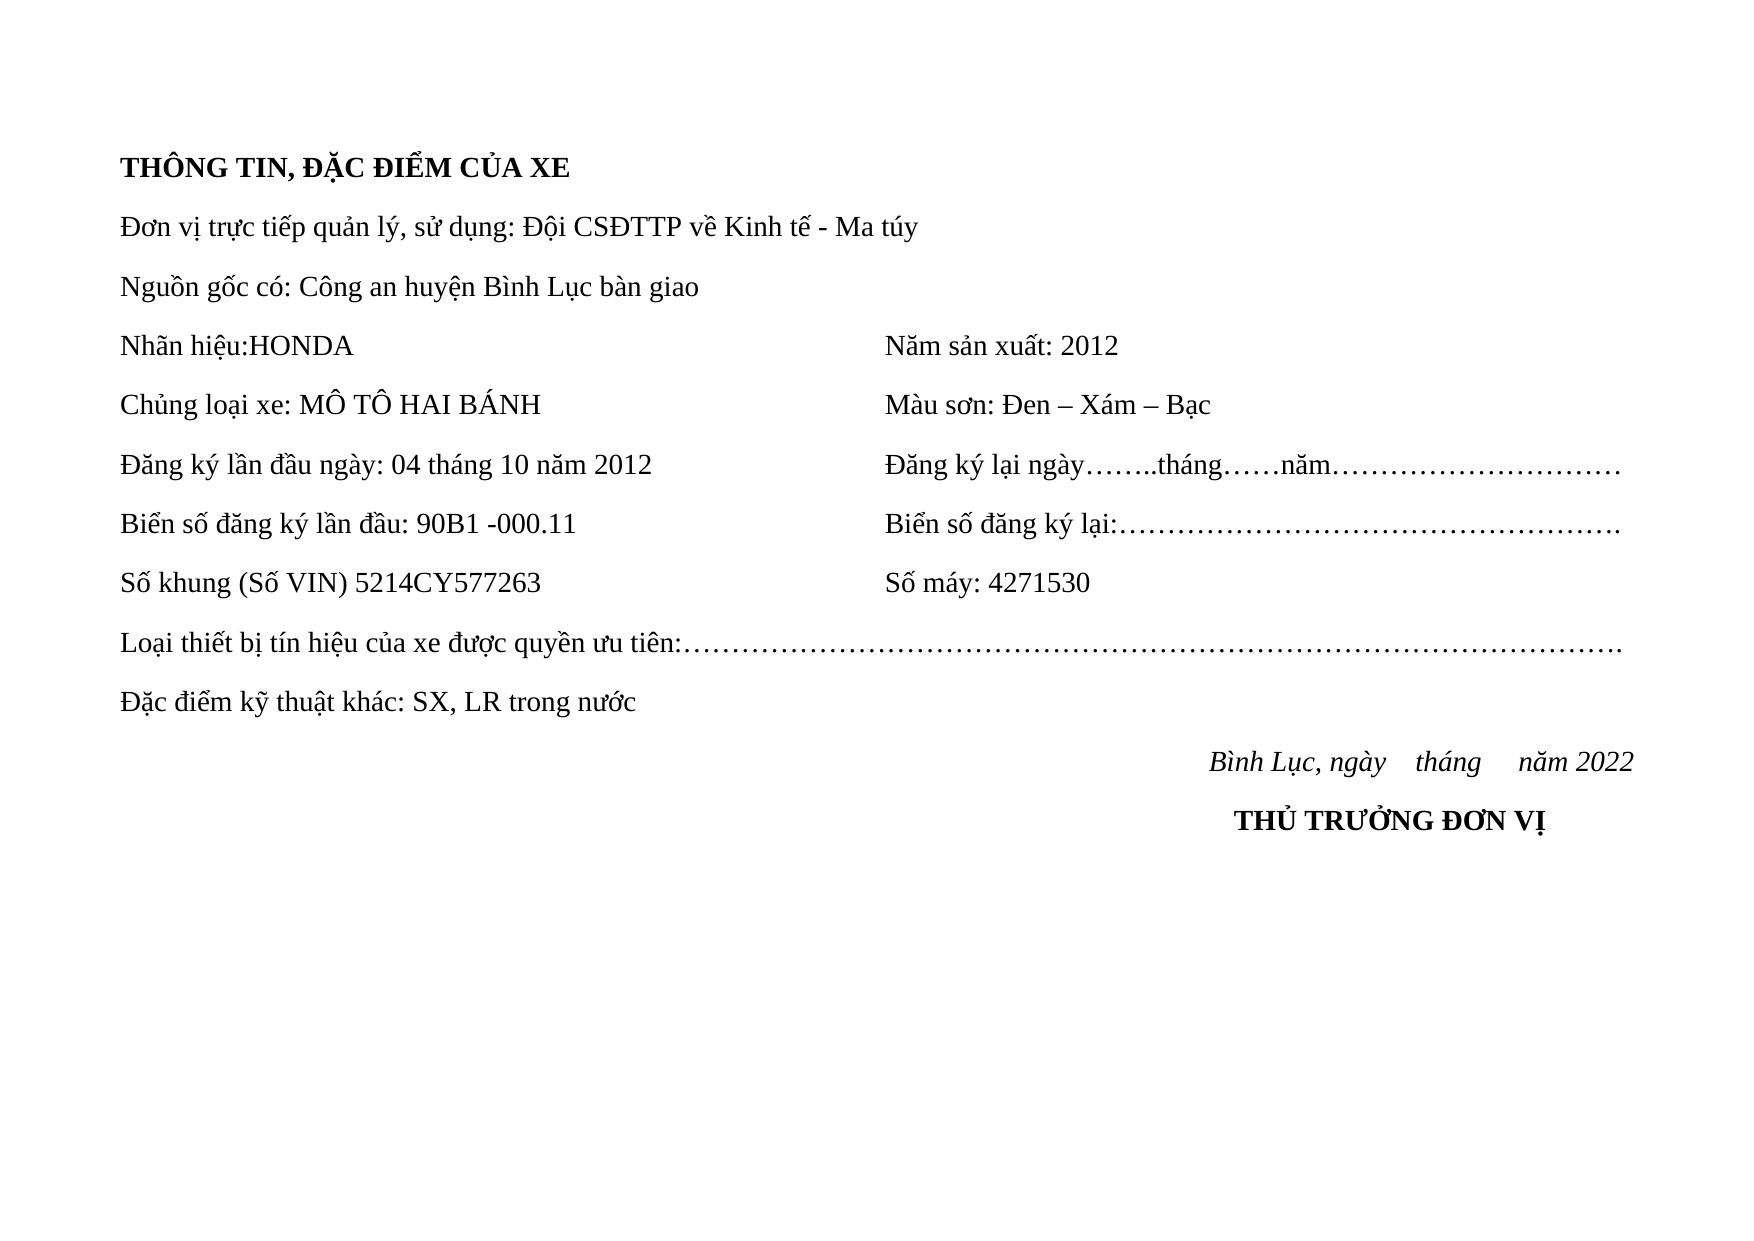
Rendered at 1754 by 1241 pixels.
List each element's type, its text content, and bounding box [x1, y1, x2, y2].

text Bình Lục, ngày tháng năm 2022 [120, 744, 1634, 777]
text Đơn vị trực tiếp quản lý, sử dụng: Đội CSĐTTP về Kinh tế - Ma túy [120, 209, 1634, 243]
text THỦ TRƯỞNG ĐƠN VỊ [120, 803, 1634, 837]
text Loại thiết bị tín hiệu của xe được quyền ưu tiên:……………………………………………………………………………………. [120, 625, 1634, 658]
text Chủng loại xe: MÔ TÔ HAI BÁNH Màu sơn: Đen – Xám – Bạc [120, 387, 1634, 421]
text Đăng ký lần đầu ngày: 04 tháng 10 năm 2012 Đăng ký lại ngày……..tháng……năm………………………… [120, 447, 1634, 480]
text Số khung (Số VIN) 5214CY577263 Số máy: 4271530 [120, 566, 1634, 599]
text Nhãn hiệu:HONDA Năm sản xuất: 2012 [120, 328, 1634, 362]
text Đặc điểm kỹ thuật khác: SX, LR trong nước [120, 684, 1634, 718]
text Nguồn gốc có: Công an huyện Bình Lục bàn giao [120, 269, 1634, 302]
text THÔNG TIN, ĐẶC ĐIỂM CỦA XE [120, 150, 1634, 183]
text Biển số đăng ký lần đầu: 90B1 -000.11 Biển số đăng ký lại:……………………………………………. [120, 506, 1634, 540]
